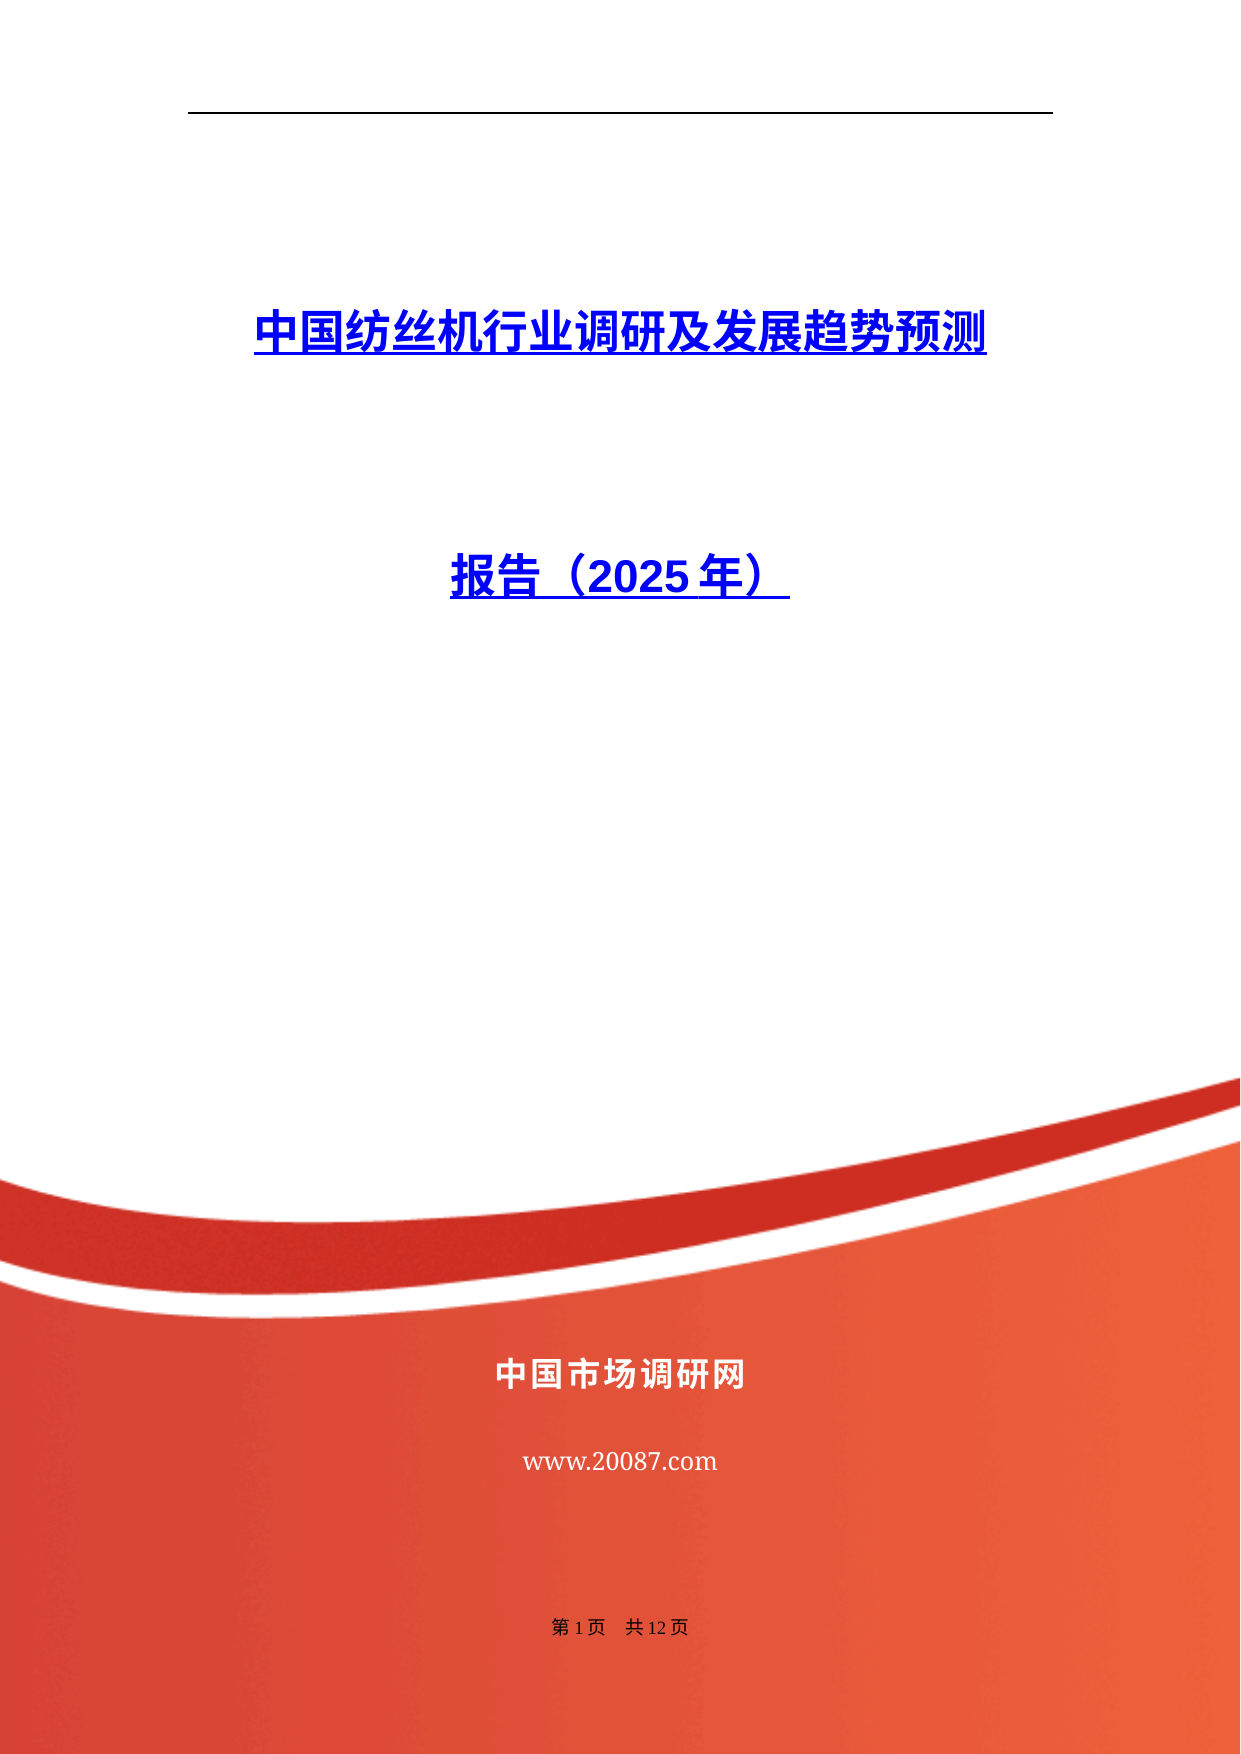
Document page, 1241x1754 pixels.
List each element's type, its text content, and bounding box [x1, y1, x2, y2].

picture [0, 1006, 1241, 1754]
text www.20087.com [187, 1428, 1053, 1493]
table_header 中国纺丝机行业调研及发展趋势预测报告（2025年） [188, 207, 1053, 773]
subtitle 中国市场调研网 [187, 1339, 1053, 1404]
